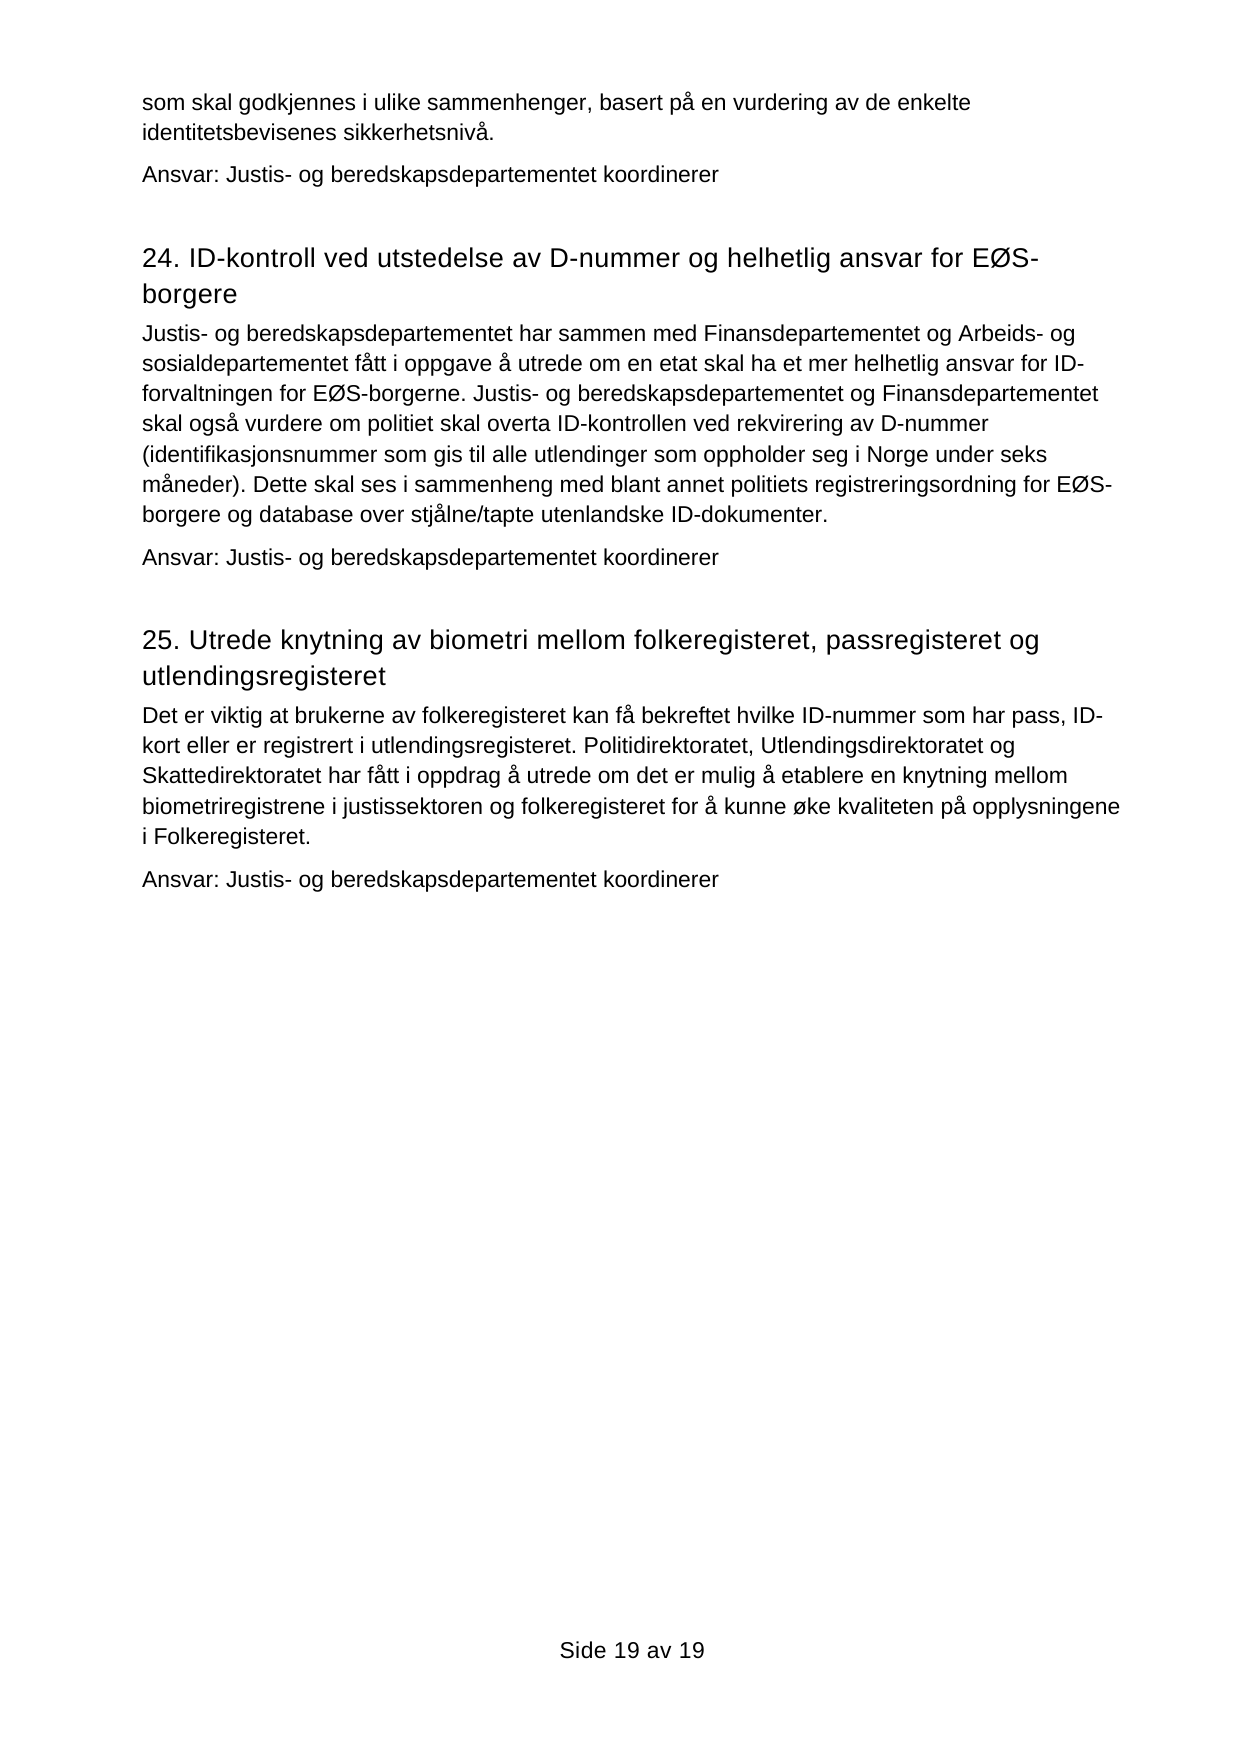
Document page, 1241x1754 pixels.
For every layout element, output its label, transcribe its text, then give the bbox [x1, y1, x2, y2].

text 24. ID-kontroll ved utstedelse av D-nummer og helhetlig ansvar for EØS-borgere [142, 242, 1122, 309]
text Ansvar: Justis- og beredskapsdepartementet koordinerer [142, 161, 1122, 188]
text 25. Utrede knytning av biometri mellom folkeregisteret, passregisteret og utlendingsregisteret [142, 624, 1122, 691]
text Justis- og beredskapsdepartementet har sammen med Finansdepartementet og Arbeids- og sosialdepartementet fått i oppgave å utrede om en etat skal ha et mer helhetlig ansvar for ID-forvaltningen for EØS-borgerne. Justis- og beredskapsdepartementet og Finansdepartementet skal også vurdere om politiet skal overta ID-kontrollen ved rekvirering av D-nummer (identifikasjonsnummer som gis til alle utlendinger som oppholder seg i Norge under seks måneder). Dette skal ses i sammenheng med blant annet ­politiets registreringsordning for EØS-borgere og database over stjålne/tapte utenlandske ID-dokumenter. [142, 320, 1122, 527]
text Det er viktig at brukerne av folkeregisteret kan få bekreftet hvilke ID-nummer som har pass, ID-kort eller er registrert i utlendingsregisteret. Politidirektoratet, Utlendingsdirektoratet og Skattedirektoratet har fått i oppdrag å utrede om det er mulig å etablere en knytning mellom biometriregistrene i justissektoren og folkeregisteret for å kunne øke kvaliteten på opplysningene i Folkeregisteret. [142, 702, 1122, 849]
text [142, 88, 1122, 145]
text Ansvar: Justis- og beredskapsdepartementet koordinerer [142, 866, 1122, 892]
text Ansvar: Justis- og beredskapsdepartementet koordinerer [142, 544, 1122, 570]
